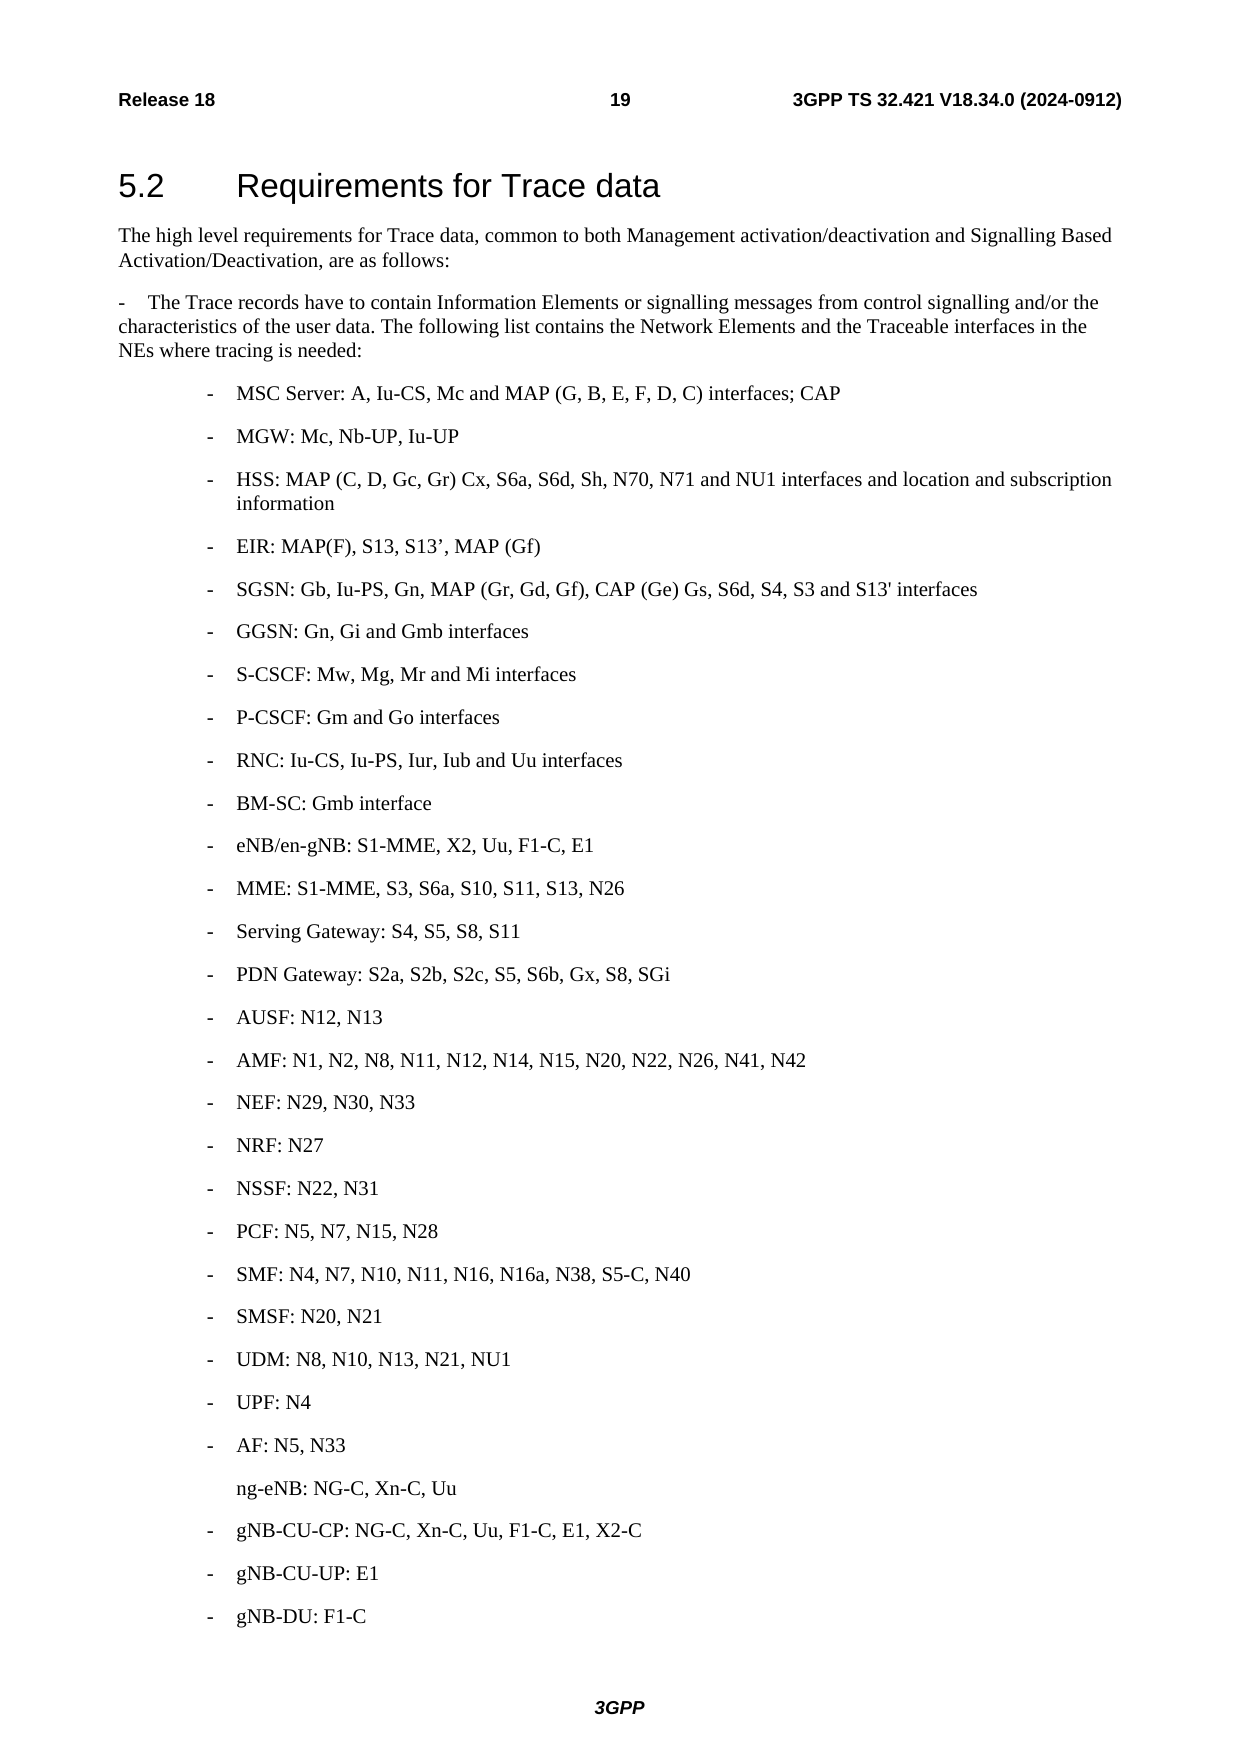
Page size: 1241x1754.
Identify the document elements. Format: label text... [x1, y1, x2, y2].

text - The Trace records have to contain Information Elements or signalling messages from control signalling and/or the characteristics of the user data. The following list contains the Network Elements and the Traceable interfaces in the NEs where tracing is needed: [118, 290, 1122, 362]
text ng-eNB: NG-C, Xn-C, Uu [207, 1476, 1122, 1500]
text - BM-SC: Gmb interface [207, 791, 1122, 815]
text - gNB-DU: F1-C [207, 1604, 1122, 1628]
text - NEF: N29, N30, N33 [207, 1090, 1122, 1114]
text - NRF: N27 [207, 1133, 1122, 1157]
text - HSS: MAP (C, D, Gc, Gr) Cx, S6a, S6d, Sh, N70, N71 and NU1 interfaces and location and subscription information [207, 467, 1122, 515]
text - UPF: N4 [207, 1390, 1122, 1414]
text - gNB-CU-CP: NG-C, Xn-C, Uu, F1-C, E1, X2-C [207, 1518, 1122, 1542]
text - NSSF: N22, N31 [207, 1176, 1122, 1200]
text - MGW: Mc, Nb-UP, Iu-UP [207, 424, 1122, 448]
text - SMF: N4, N7, N10, N11, N16, N16a, N38, S5-C, N40 [207, 1262, 1122, 1286]
text - AUSF: N12, N13 [207, 1005, 1122, 1029]
text - GGSN: Gn, Gi and Gmb interfaces [207, 619, 1122, 643]
text - AF: N5, N33 [207, 1433, 1122, 1457]
text - SMSF: N20, N21 [207, 1304, 1122, 1328]
text The high level requirements for Trace data, common to both Management activation/deactivation and Signalling Based Activation/Deactivation, are as follows: [118, 223, 1122, 272]
subtitle 5.2 Requirements for Trace data [118, 166, 1122, 205]
text - SGSN: Gb, Iu-PS, Gn, MAP (Gr, Gd, Gf), CAP (Ge) Gs, S6d, S4, S3 and S13' interfaces [207, 577, 1122, 601]
text - Serving Gateway: S4, S5, S8, S11 [207, 919, 1122, 943]
text - S-CSCF: Mw, Mg, Mr and Mi interfaces [207, 662, 1122, 686]
text - UDM: N8, N10, N13, N21, NU1 [207, 1347, 1122, 1371]
text - RNC: Iu-CS, Iu-PS, Iur, Iub and Uu interfaces [207, 748, 1122, 772]
text - MSC Server: A, Iu-CS, Mc and MAP (G, B, E, F, D, C) interfaces; CAP [207, 381, 1122, 405]
text - PCF: N5, N7, N15, N28 [207, 1219, 1122, 1243]
text - eNB/en-gNB: S1-MME, X2, Uu, F1-C, E1 [207, 833, 1122, 857]
text - gNB-CU-UP: E1 [207, 1561, 1122, 1585]
text - AMF: N1, N2, N8, N11, N12, N14, N15, N20, N22, N26, N41, N42 [207, 1047, 1122, 1072]
text - PDN Gateway: S2a, S2b, S2c, S5, S6b, Gx, S8, SGi [207, 962, 1122, 986]
text - EIR: MAP(F), S13, S13’, MAP (Gf) [207, 534, 1122, 558]
text - P-CSCF: Gm and Go interfaces [207, 705, 1122, 729]
text - MME: S1-MME, S3, S6a, S10, S11, S13, N26 [207, 876, 1122, 900]
